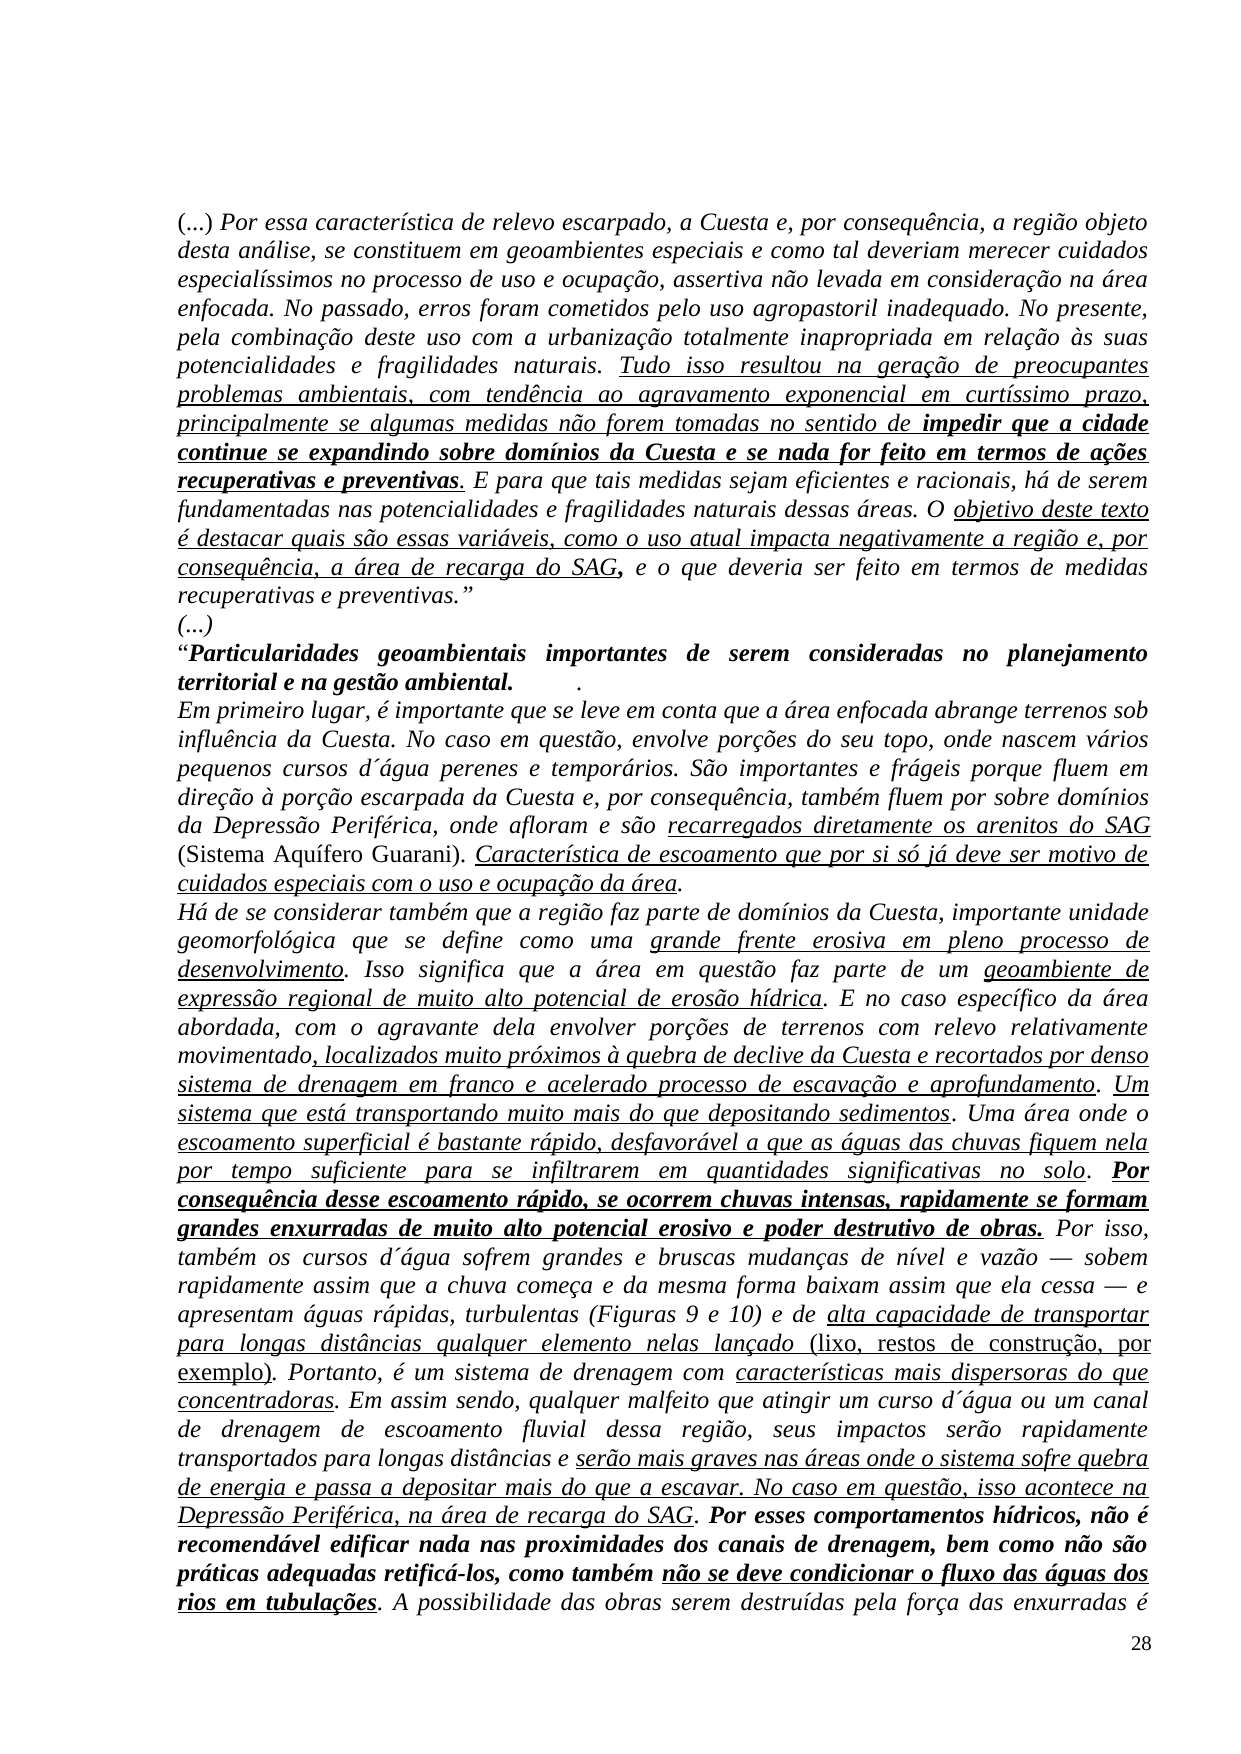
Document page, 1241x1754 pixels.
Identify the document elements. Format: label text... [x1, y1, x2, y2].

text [177, 897, 1152, 1616]
text “Particularidades geoambientais importantes de serem consideradas no planejamento territorial e na gestão ambiental. . [177, 638, 1152, 696]
text Em primeiro lugar, é importante que se leve em conta que a área enfocada abrange terrenos sob influência da Cuesta. No caso em questão, envolve porções do seu topo, onde nascem vários pequenos cursos d´água perenes e temporários. São importantes e frágeis porque fluem em direção à porção escarpada da Cuesta e, por consequência, também fluem por sobre domínios da Depressão Periférica, onde afloram e são recarregados diretamente os arenitos do SAG (Sistema Aquífero Guarani). Característica de escoamento que por si só já deve ser motivo de cuidados especiais com o uso e ocupação da área. [177, 696, 1152, 897]
text (...) Por essa característica de relevo escarpado, a Cuesta e, por consequência, a região objeto desta análise, se constituem em geoambientes especiais e como tal deveriam merecer cuidados especialíssimos no processo de uso e ocupação, assertiva não levada em consideração na área enfocada. No passado, erros foram cometidos pelo uso agropastoril inadequado. No presente, pela combinação deste uso com a urbanização totalmente inapropriada em relação às suas potencialidades e fragilidades naturais. Tudo isso resultou na geração de preocupantes problemas ambientais, com tendência ao agravamento exponencial em curtíssimo prazo, principalmente se algumas medidas não forem tomadas no sentido de impedir que a cidade continue se expandindo sobre domínios da Cuesta e se nada for feito em termos de ações recuperativas e preventivas. E para que tais medidas sejam eficientes e racionais, há de serem fundamentadas nas potencialidades e fragilidades naturais dessas áreas. O objetivo deste texto é destacar quais são essas variáveis, como o uso atual impacta negativamente a região e, por consequência, a área de recarga do SAG, e o que deveria ser feito em termos de medidas recuperativas e preventivas.” [177, 207, 1152, 609]
text (...) [177, 609, 1152, 638]
